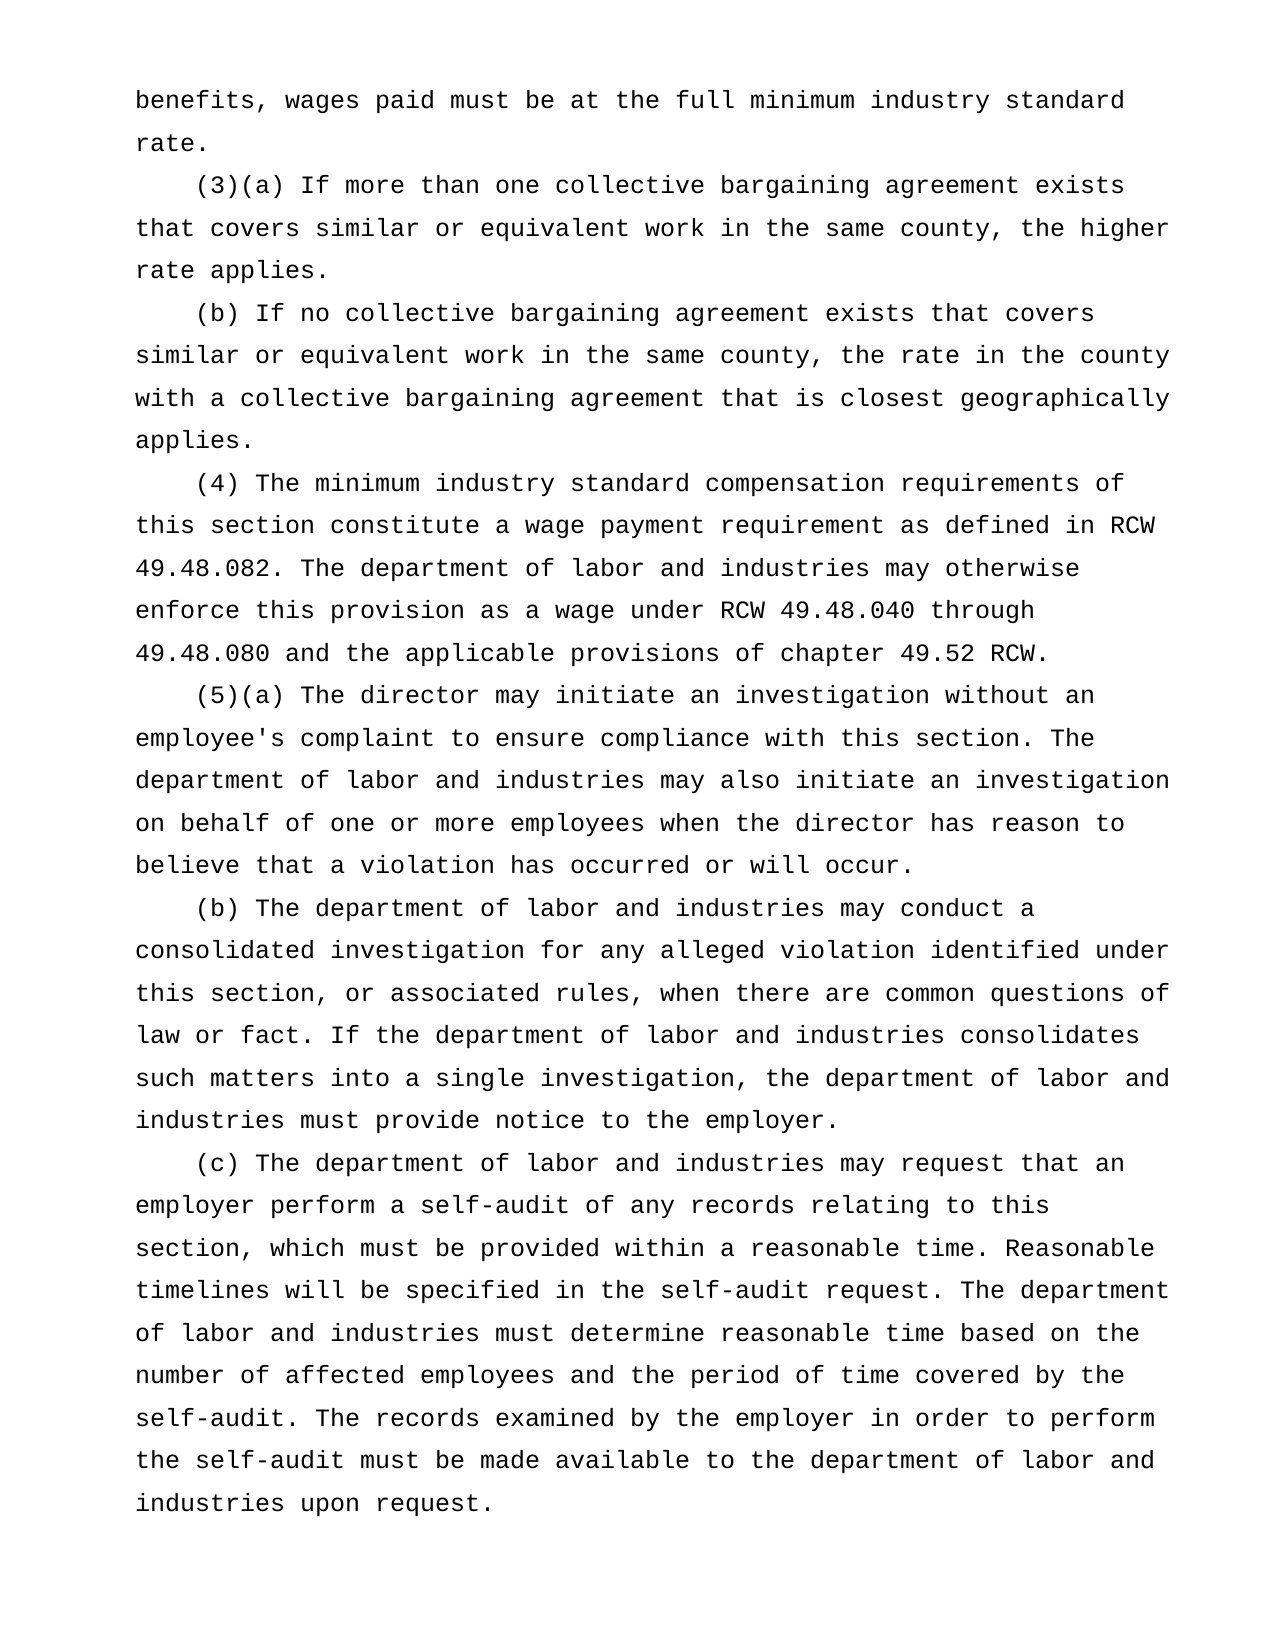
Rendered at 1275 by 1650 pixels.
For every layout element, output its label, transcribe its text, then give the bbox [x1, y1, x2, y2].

text (4) The minimum industry standard compensation requirements of this section constitute a wage payment requirement as defined in RCW 49.48.082. The department of labor and industries may otherwise enforce this provision as a wage under RCW 49.48.040 through 49.48.080 and the applicable provisions of chapter 49.52 RCW. [135, 457, 1170, 670]
text (3)(a) If more than one collective bargaining agreement exists that covers similar or equivalent work in the same county, the higher rate applies. [135, 160, 1170, 287]
text (5)(a) The director may initiate an investigation without an employee's complaint to ensure compliance with this section. The department of labor and industries may also initiate an investigation on behalf of one or more employees when the director has reason to believe that a violation has occurred or will occur. [135, 670, 1170, 882]
text (c) The department of labor and industries may request that an employer perform a self-audit of any records relating to this section, which must be provided within a reasonable time. Reasonable timelines will be specified in the self-audit request. The department of labor and industries must determine reasonable time based on the number of affected employees and the period of time covered by the self-audit. The records examined by the employer in order to perform the self-audit must be made available to the department of labor and industries upon request. [135, 1137, 1170, 1520]
text (b) The department of labor and industries may conduct a consolidated investigation for any alleged violation identified under this section, or associated rules, when there are common questions of law or fact. If the department of labor and industries consolidates such matters into a single investigation, the department of labor and industries must provide notice to the employer. [135, 882, 1170, 1137]
text (b) If no collective bargaining agreement exists that covers similar or equivalent work in the same county, the rate in the county with a collective bargaining agreement that is closest geographically applies. [135, 287, 1170, 457]
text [135, 75, 1170, 160]
